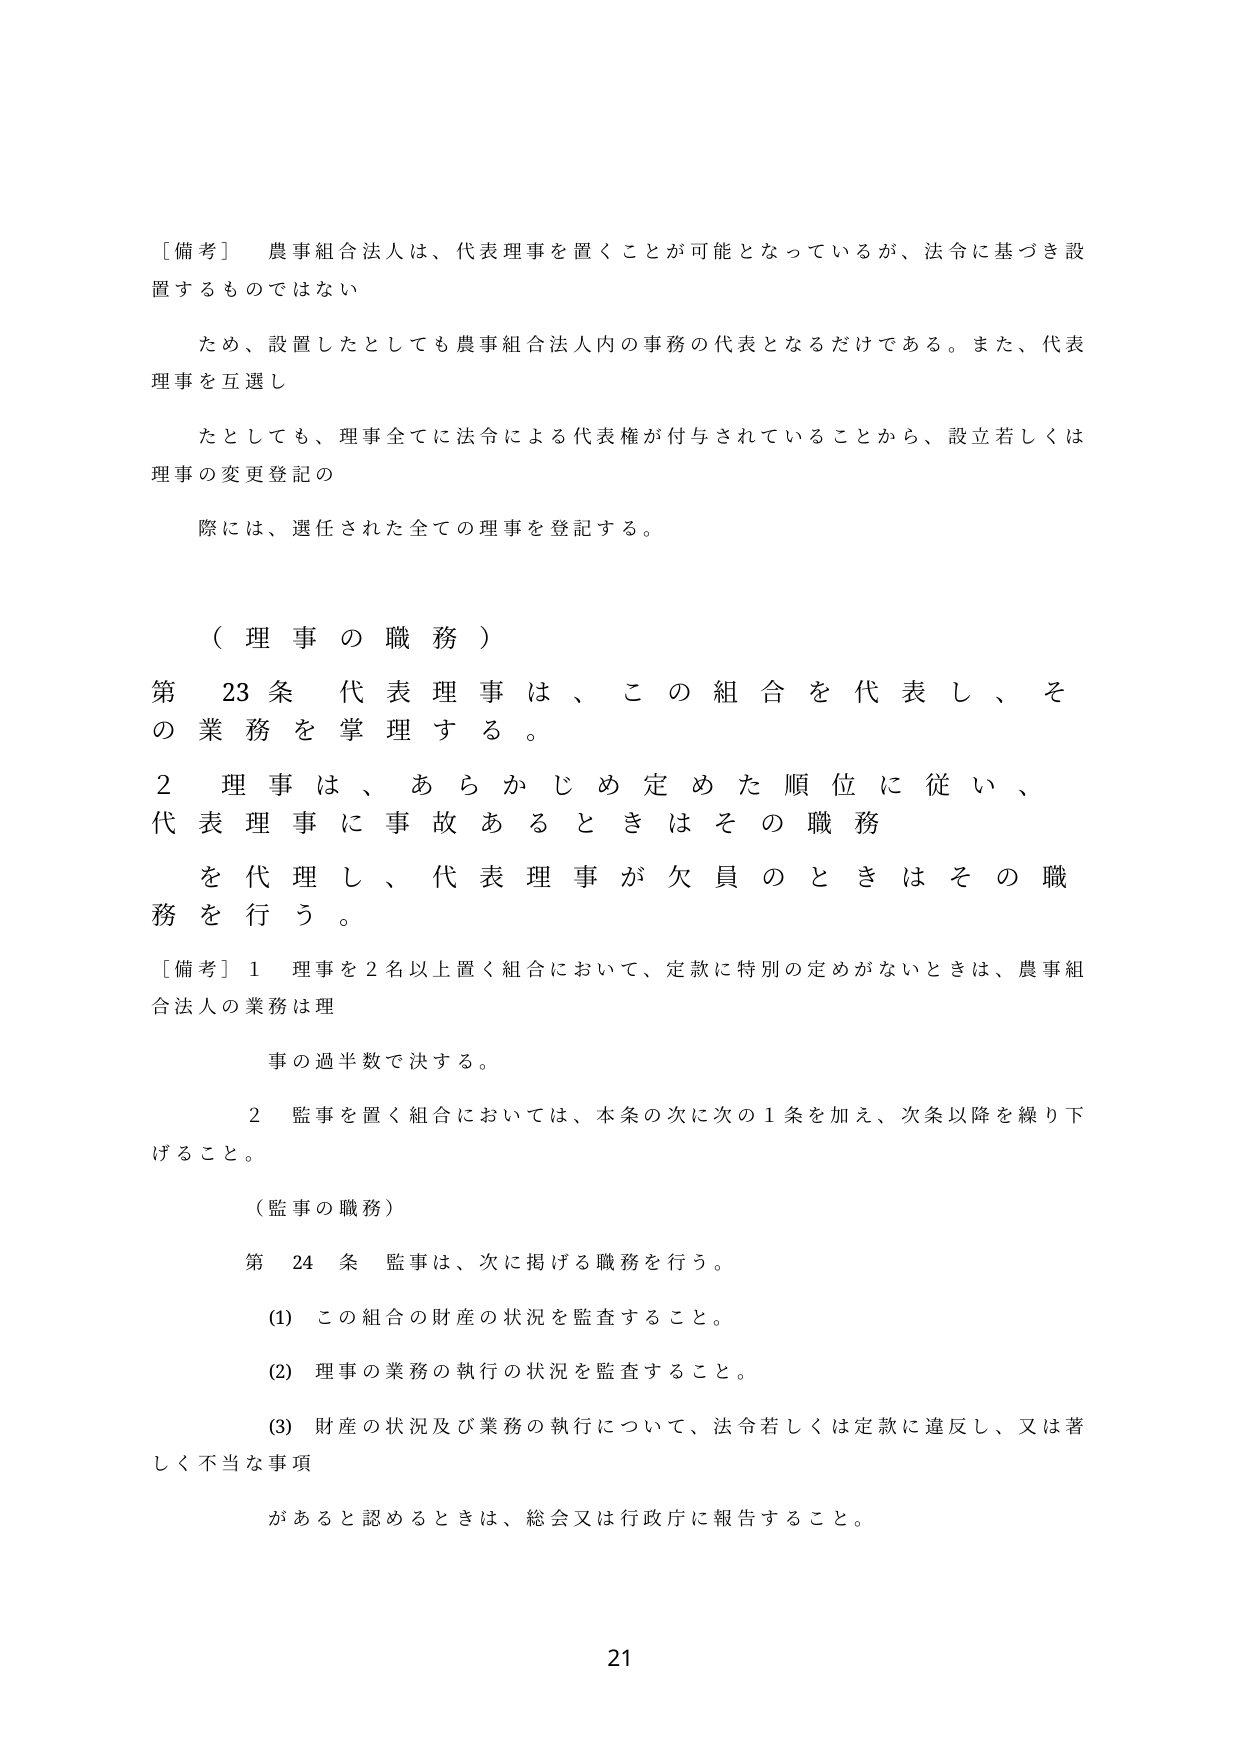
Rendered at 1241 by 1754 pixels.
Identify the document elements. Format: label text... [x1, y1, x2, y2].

text ため、設置したとしても農事組合法人内の事務の代表となるだけである。また、代表理事を互選し [151, 324, 1089, 400]
text ［備考］１ 理事を２名以上置く組合において、定款に特別の定めがないときは、農事組合法人の業務は理 [151, 949, 1089, 1025]
text 第 23 条 代表理事は、この組合を代表し、その業務を掌理する。 [151, 672, 1089, 748]
text を代理し、代表理事が欠員のときはその職務を行う。 [151, 857, 1089, 932]
text ［備考］ 農事組合法人は、代表理事を置くことが可能となっているが、法令に基づき設置するものではない [151, 232, 1089, 307]
text (1) この組合の財産の状況を監査すること。 [151, 1297, 1089, 1335]
text (2) 理事の業務の執行の状況を監査すること。 [151, 1352, 1089, 1389]
text 第 24 条 監事は、次に掲げる職務を行う。 [151, 1243, 1089, 1280]
text ２ 理事は、あらかじめ定めた順位に従い、代表理事に事故あるときはその職務 [151, 764, 1089, 840]
text (3) 財産の状況及び業務の執行について、法令若しくは定款に違反し、又は著しく不当な事項 [151, 1406, 1089, 1482]
text 事の過半数で決する。 [151, 1041, 1089, 1079]
text （理事の職務） [151, 618, 1089, 656]
text 際には、選任された全ての理事を登記する。 [151, 509, 1089, 547]
text ２ 監事を置く組合においては、本条の次に次の１条を加え、次条以降を繰り下げること。 [151, 1096, 1089, 1171]
text があると認めるときは、総会又は行政庁に報告すること。 [151, 1498, 1089, 1536]
text （監事の職務） [151, 1188, 1089, 1226]
text たとしても、理事全てに法令による代表権が付与されていることから、設立若しくは理事の変更登記の [151, 416, 1089, 492]
